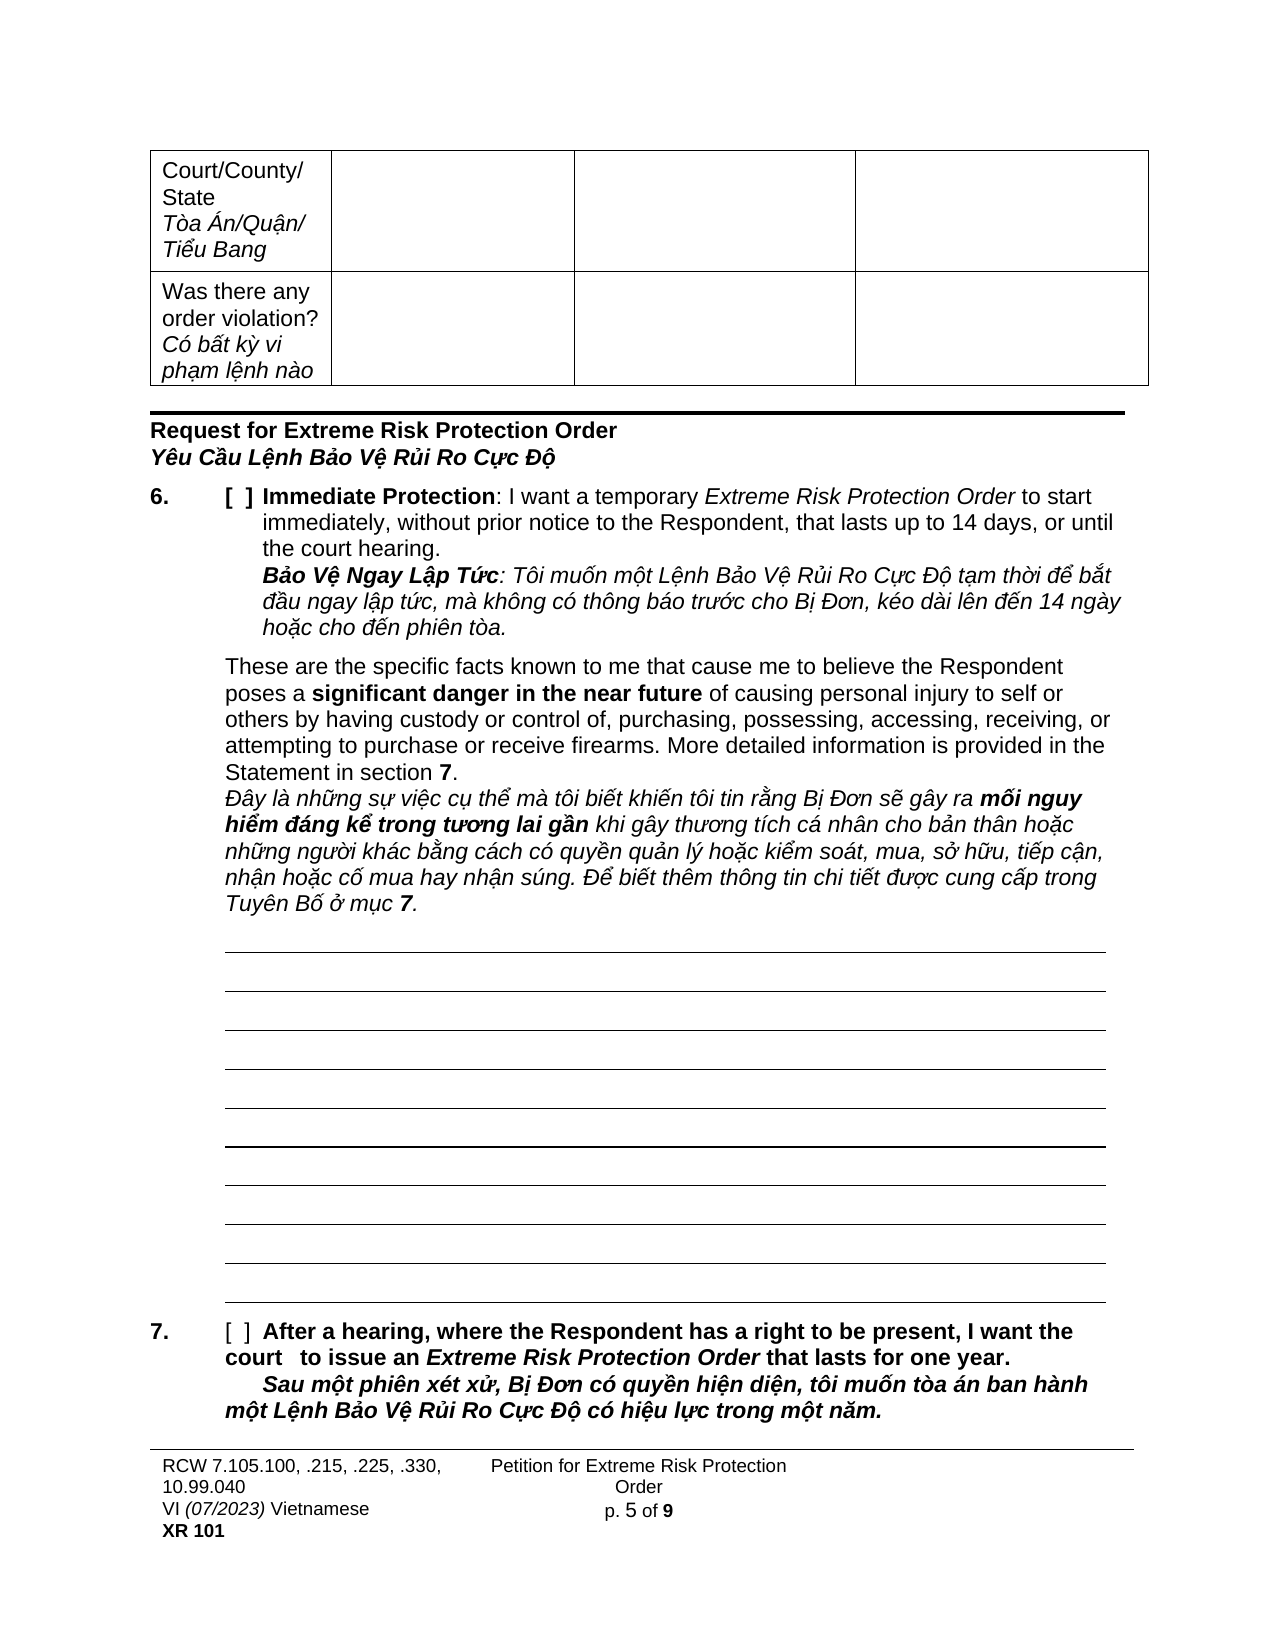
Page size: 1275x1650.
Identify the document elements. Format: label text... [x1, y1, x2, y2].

text 6. [ ] Immediate Protection: I want a temporary Extreme Risk Protection Order to start immediately, without prior notice to the Respondent, that lasts up to 14 days, or until the court hearing. [150, 483, 1125, 562]
text Đây là những sự việc cụ thể mà tôi biết khiến tôi tin rằng Bị Đơn sẽ gây ra mối nguy hiểm đáng kể trong tương lai gần khi gây thương tích cá nhân cho bản thân hoặc những người khác bằng cách có quyền quản lý hoặc kiểm soát, mua, sở hữu, tiếp cận, nhận hoặc cố mua hay nhận súng. Để biết thêm thông tin chi tiết được cung cấp trong Tuyên Bố ở mục 7. [150, 785, 1125, 917]
text These are the specific facts known to me that cause me to believe the Respondent poses a significant danger in the near future of causing personal injury to self or others by having custody or control of, purchasing, possessing, accessing, receiving, or attempting to purchase or receive firearms. More detailed information is provided in the Statement in section 7. [150, 653, 1125, 785]
table_cell Court/County/ State Tòa Án/Quận/ Tiểu Bang [151, 151, 331, 271]
table_cell Was there any order violation? Có bất kỳ vi phạm lệnh nào không? [151, 272, 331, 384]
text Sau một phiên xét xử, Bị Đơn có quyền hiện diện, tôi muốn tòa án ban hành một Lệnh Bảo Vệ Rủi Ro Cực Độ có hiệu lực trong một năm. [150, 1371, 1125, 1423]
text Bảo Vệ Ngay Lập Tức: Tôi muốn một Lệnh Bảo Vệ Rủi Ro Cực Độ tạm thời để bắt đầu ngay lập tức, mà không có thông báo trước cho Bị Đơn, kéo dài lên đến 14 ngày hoặc cho đến phiên tòa. [150, 562, 1125, 641]
subtitle Yêu Cầu Lệnh Bảo Vệ Rủi Ro Cực Độ [150, 444, 1125, 470]
table_cell [332, 151, 574, 271]
table_cell [575, 151, 855, 271]
table_cell [856, 151, 1148, 271]
table_cell [575, 272, 855, 384]
text 7. [ ] After a hearing, where the Respondent has a right to be present, I want the court to issue an Extreme Risk Protection Order that lasts for one year. [150, 1318, 1125, 1371]
table_cell [332, 272, 574, 384]
subtitle Request for Extreme Risk Protection Order [150, 415, 1125, 444]
table_cell [856, 272, 1148, 384]
